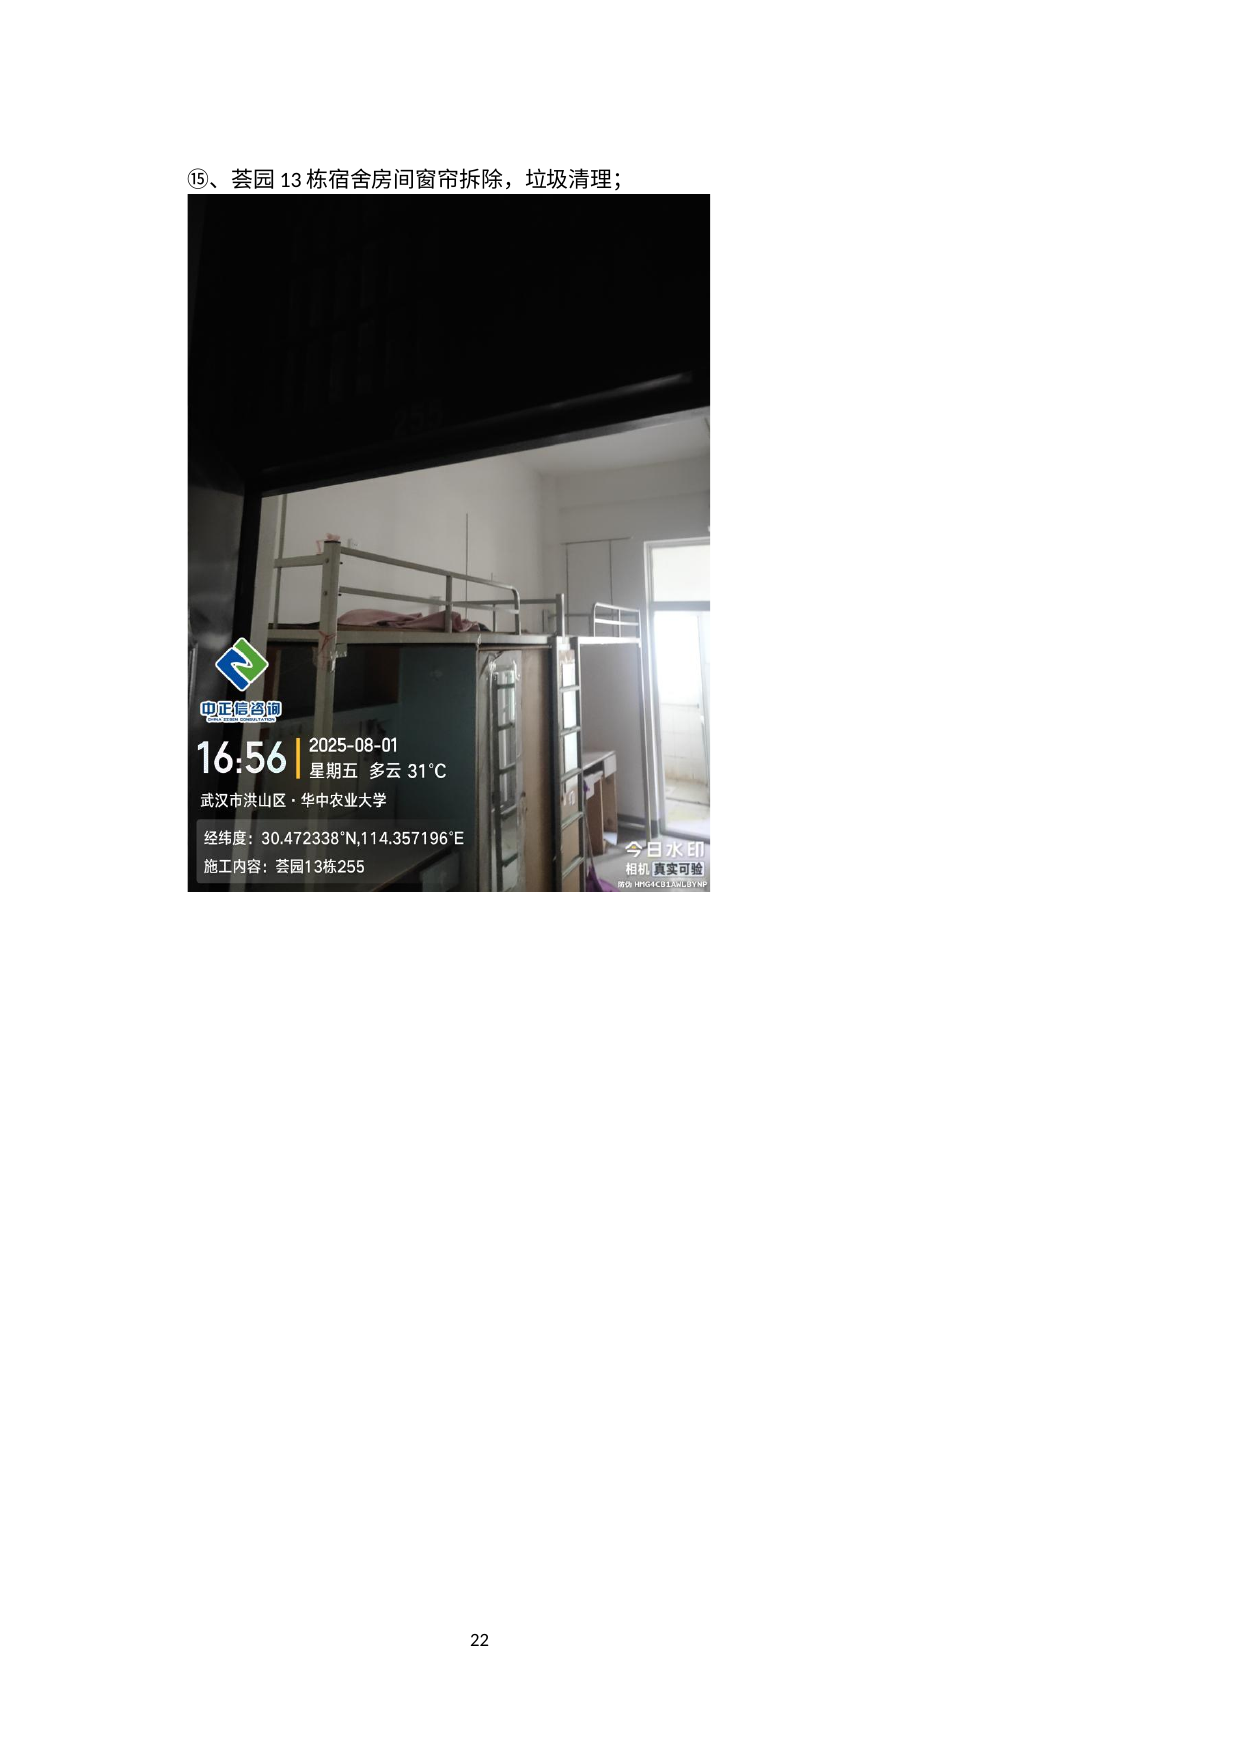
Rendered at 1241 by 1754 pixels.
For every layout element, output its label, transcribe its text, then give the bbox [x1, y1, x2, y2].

list 荟园13栋宿舍房间窗帘拆除，垃圾清理； [187, 162, 1053, 194]
picture [187, 194, 711, 892]
